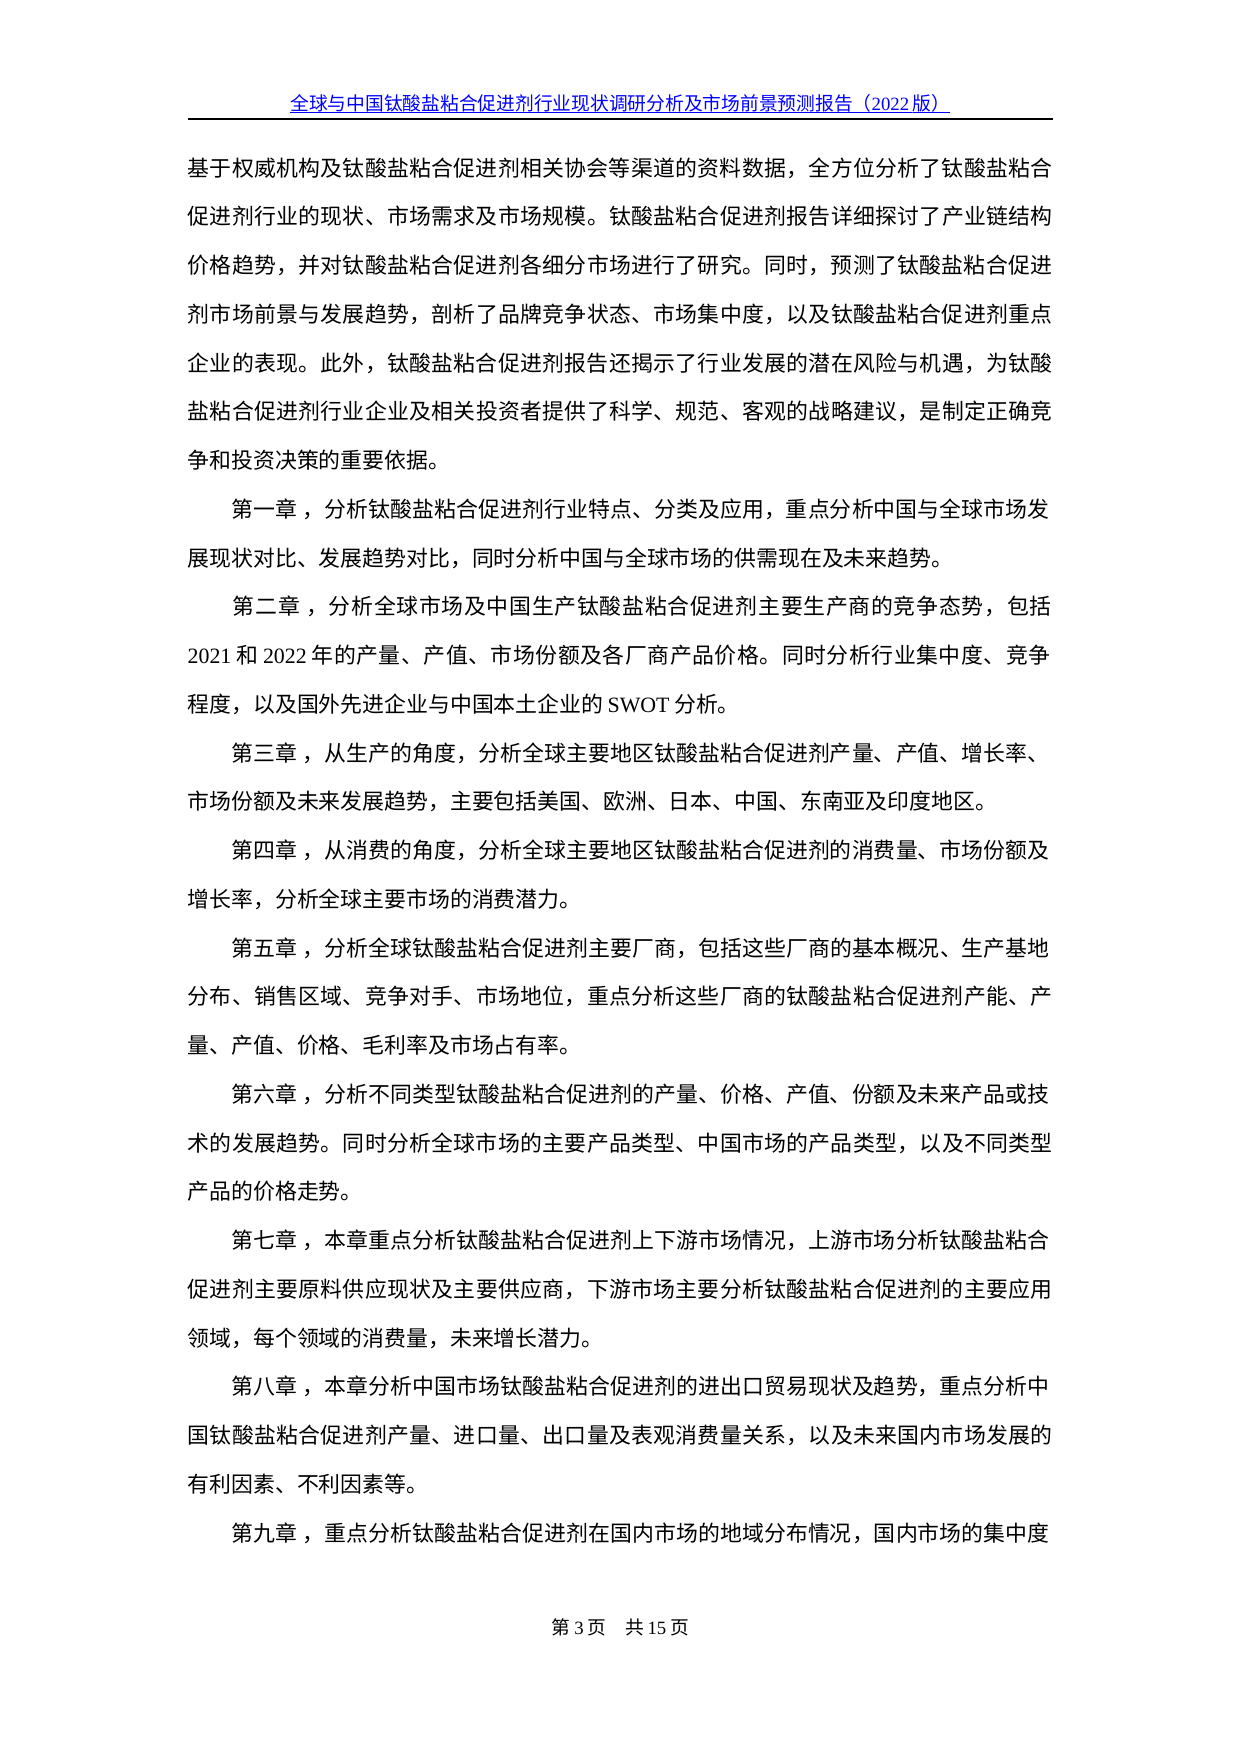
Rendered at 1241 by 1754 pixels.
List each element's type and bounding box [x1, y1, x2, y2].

text [187, 150, 1053, 1548]
